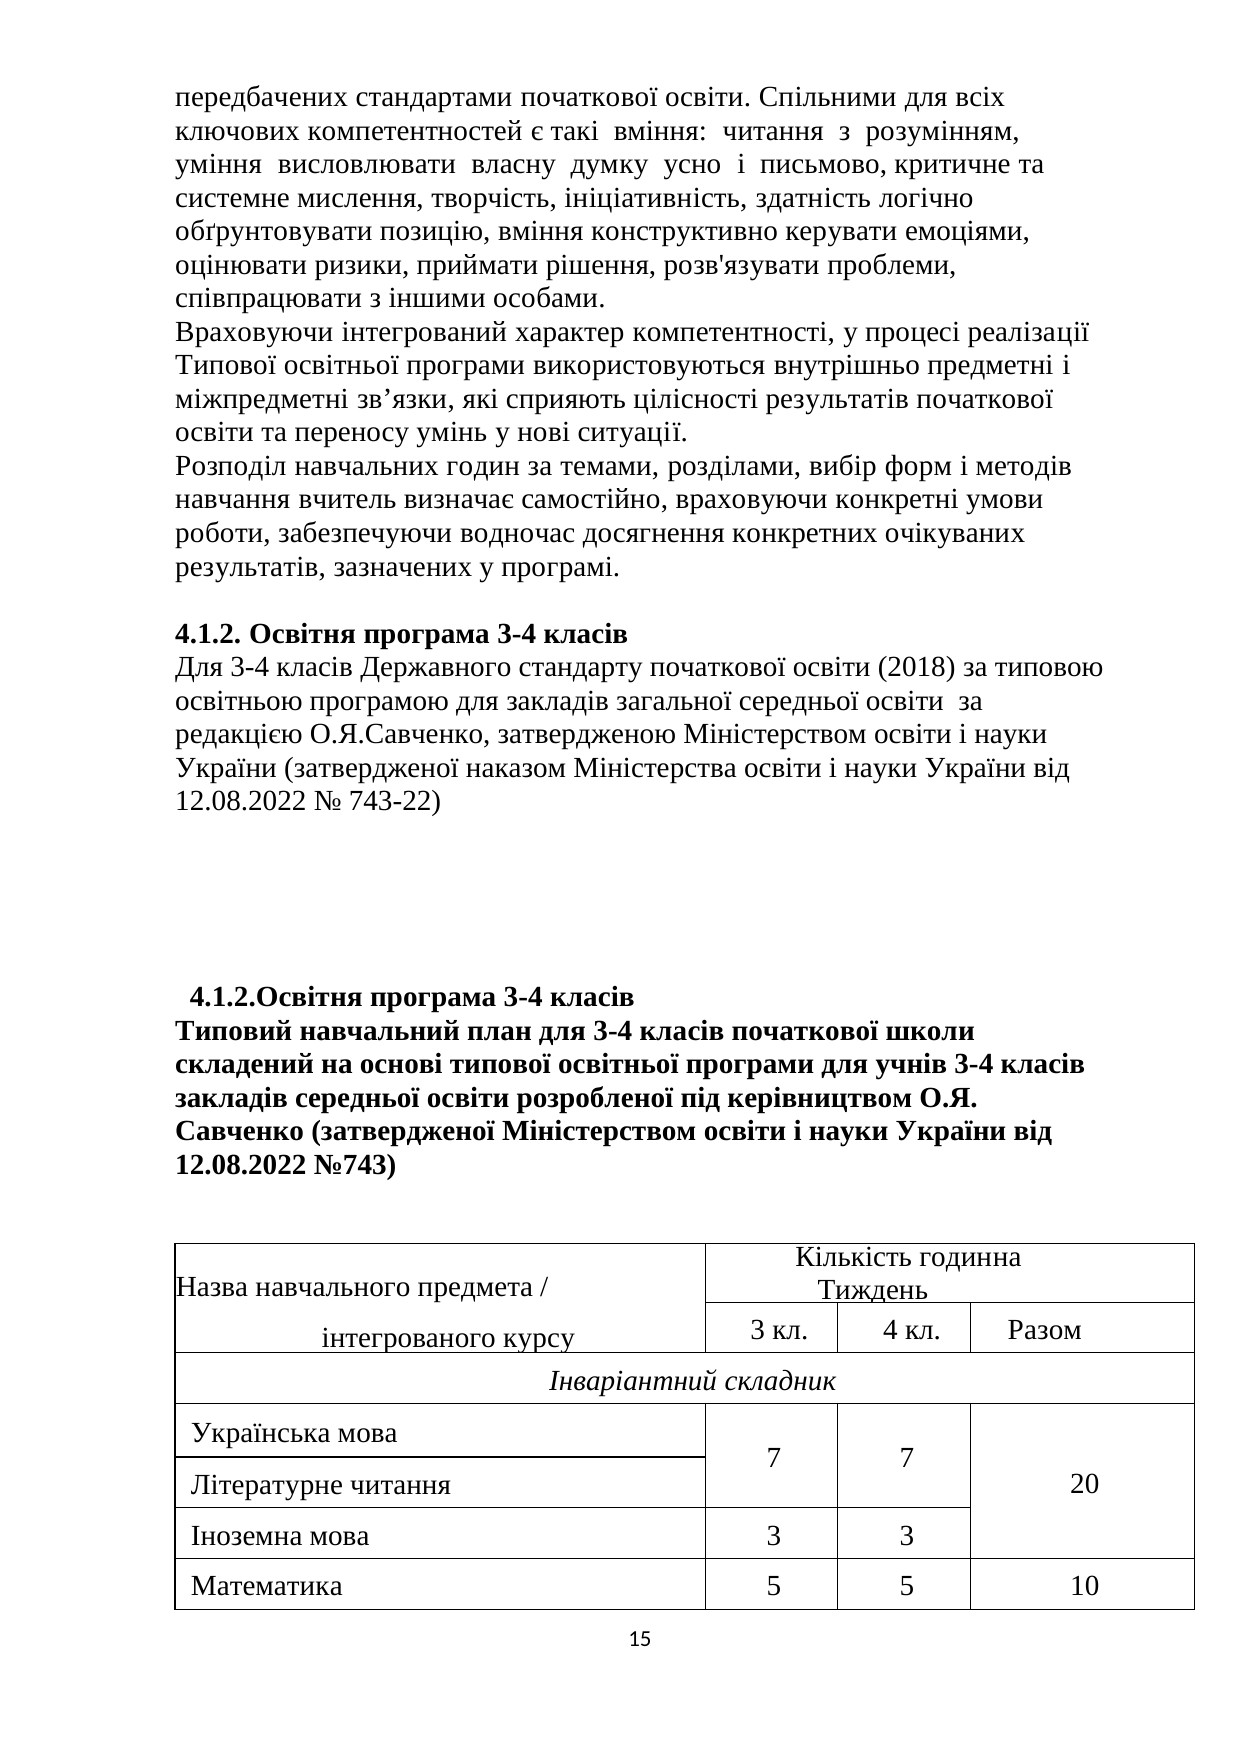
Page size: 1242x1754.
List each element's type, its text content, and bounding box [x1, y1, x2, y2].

table_cell 7 [706, 1404, 837, 1507]
text Враховуючи інтегрований характер компетентності, у процесі реалізації Типової освітньої програми використовуються внутрішньо предметні і міжпредметні зв’язки, які сприяють цілісності результатів початкової освіти та переносу умінь у нові ситуації. [175, 314, 1104, 448]
text Розподіл навчальних годин за темами, розділами, вибір форм і методів навчання вчитель визначає самостійно, враховуючи конкретні умови роботи, забезпечуючи водночас досягнення конкретних очікуваних результатів, зазначених у програмі. [175, 448, 1104, 582]
text 4.1.2. Освітня програма 3-4 класів [175, 616, 1104, 649]
table_cell Іноземна мова [176, 1508, 705, 1558]
table_cell 3 [838, 1508, 970, 1558]
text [175, 79, 1104, 314]
table_cell Українська мова [176, 1404, 705, 1456]
table_header Кількість годинна Тиждень [706, 1244, 1194, 1302]
table_cell 5 [706, 1559, 837, 1608]
table_cell 20 [971, 1404, 1194, 1558]
text Для 3-4 класів Державного стандарту початкової освіти (2018) за типовою освітньою програмою для закладів загальної середньої освіти за редакцією О.Я.Савченко, затвердженою Міністерством освіти і науки України (затвердженої наказом Міністерства освіти і науки України від 12.08.2022 № 743-22) [175, 649, 1104, 817]
table_cell 3 кл. [706, 1303, 837, 1352]
table_cell 3 [706, 1508, 837, 1558]
table_cell Літературне читання [176, 1458, 705, 1507]
table_cell 4 кл. [838, 1303, 970, 1352]
table_cell Інваріантний складник [176, 1353, 1194, 1402]
text Типовий навчальний план для 3-4 класів початкової школи складений на основі типової освітньої програми для учнів 3-4 класів закладів середньої освіти розробленої під керівництвом О.Я. Савченко (затвердженої Міністерством освіти і науки України від 12.08.2022 №743) [175, 1013, 1104, 1181]
table_header Назва навчального предмета / інтегрованого курсу [176, 1244, 705, 1352]
table_cell Разом [971, 1303, 1194, 1352]
text 4.1.2.Освітня програма 3-4 класів [175, 979, 794, 1013]
table_cell 7 [838, 1404, 970, 1507]
table_cell 10 [971, 1559, 1194, 1608]
table_cell Математика [176, 1559, 705, 1608]
table_cell 5 [838, 1559, 970, 1608]
